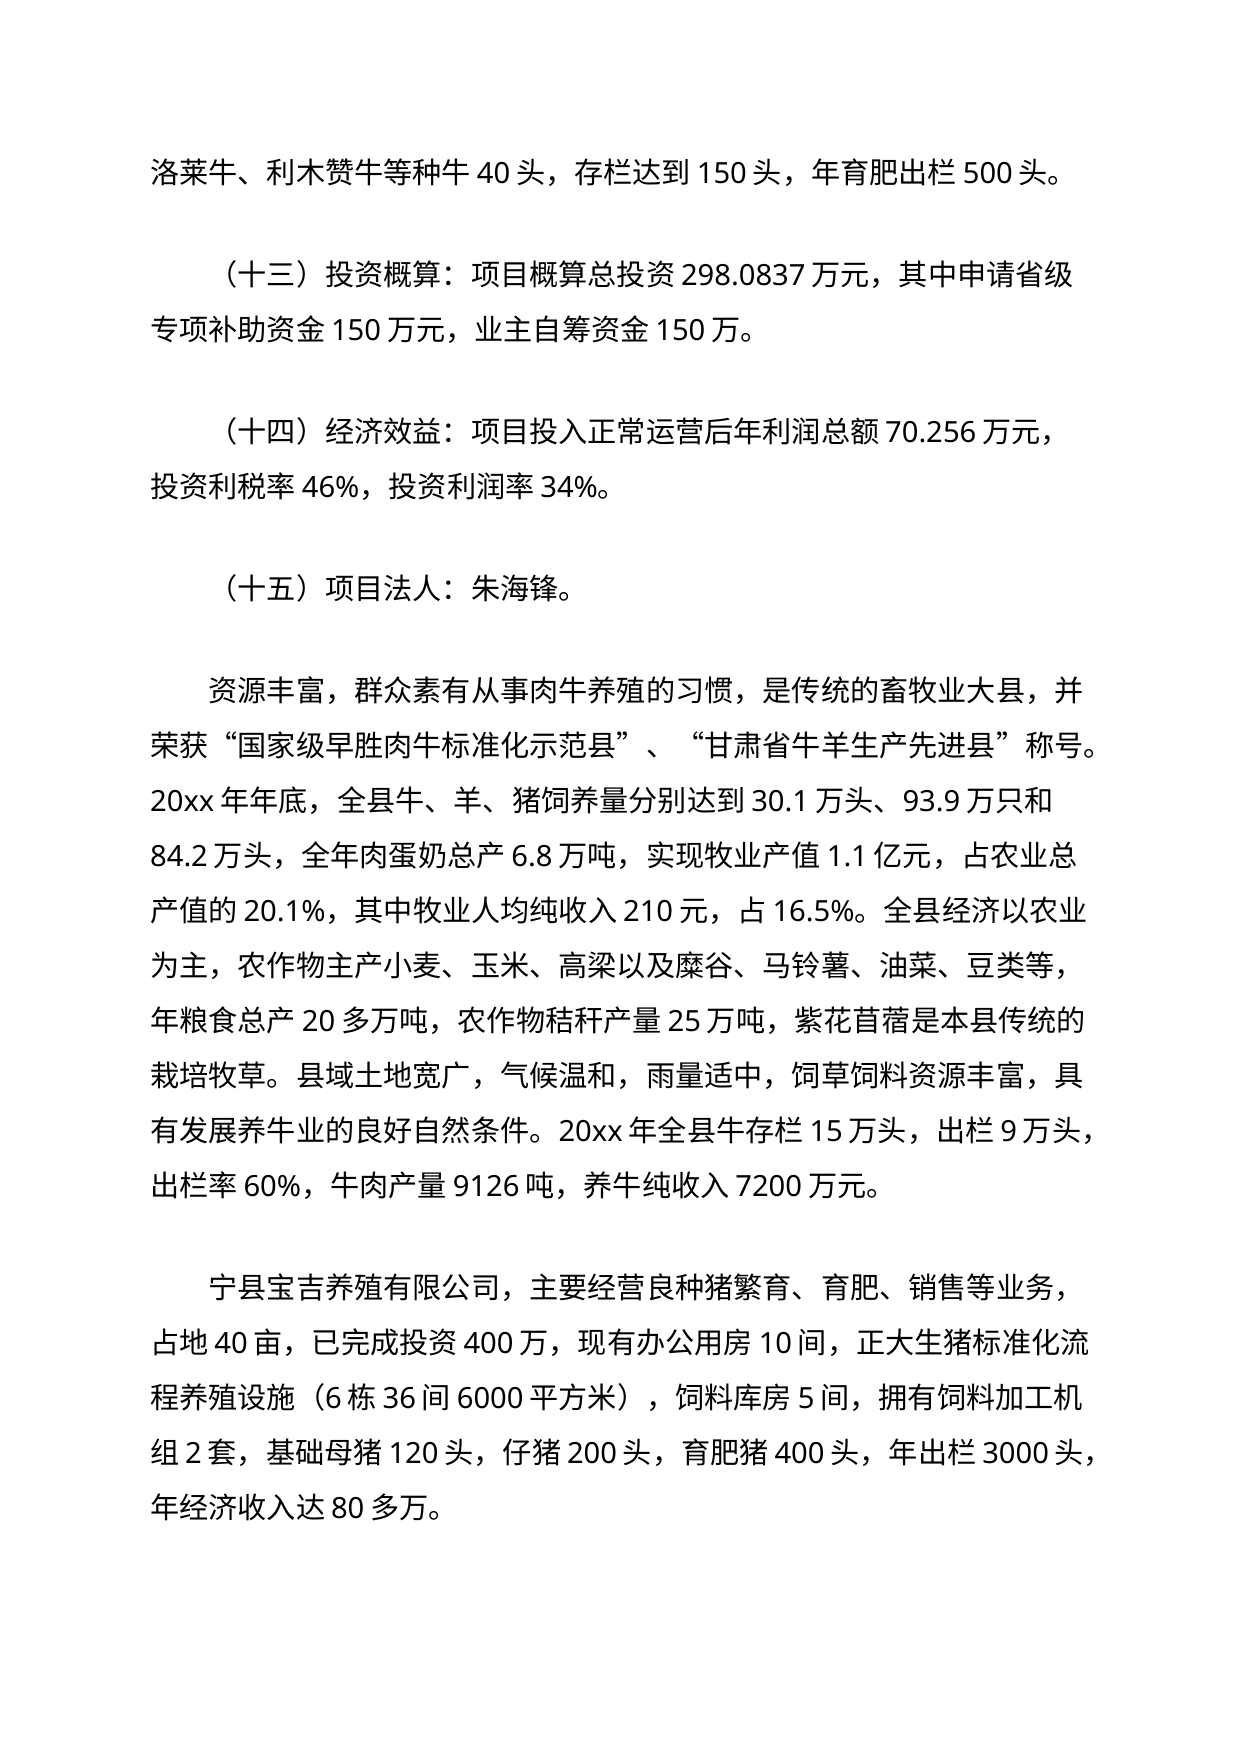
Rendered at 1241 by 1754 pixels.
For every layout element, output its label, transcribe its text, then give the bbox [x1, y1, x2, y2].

text （十五）项目法人：朱海锋。 [150, 566, 1090, 608]
text 宁县宝吉养殖有限公司，主要经营良种猪繁育、育肥、销售等业务，占地40亩，已完成投资400万，现有办公用房10间，正大生猪标准化流程养殖设施（6栋36间6000平方米），饲料库房5间，拥有饲料加工机组2套，基础母猪120头，仔猪200头，育肥猪400头，年出栏3000头，年经济收入达80多万。 [150, 1264, 1090, 1527]
text （十三）投资概算：项目概算总投资298.0837万元，其中申请省级专项补助资金150万元，业主自筹资金150万。 [150, 252, 1090, 349]
text （十四）经济效益：项目投入正常运营后年利润总额70.256万元，投资利税率46%，投资利润率34%。 [150, 409, 1090, 506]
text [150, 150, 1090, 192]
text 资源丰富，群众素有从事肉牛养殖的习惯，是传统的畜牧业大县，并荣获“国家级早胜肉牛标准化示范县”、“甘肃省牛羊生产先进县”称号。20xx年年底，全县牛、羊、猪饲养量分别达到30.1万头、93.9万只和84.2万头，全年肉蛋奶总产6.8万吨，实现牧业产值1.1亿元，占农业总产值的20.1%，其中牧业人均纯收入210元，占16.5%。全县经济以农业为主，农作物主产小麦、玉米、高梁以及糜谷、马铃薯、油菜、豆类等，年粮食总产20多万吨，农作物秸秆产量25万吨，紫花苜蓿是本县传统的栽培牧草。县域土地宽广，气候温和，雨量适中，饲草饲料资源丰富，具有发展养牛业的良好自然条件。20xx年全县牛存栏15万头，出栏9万头，出栏率60%，牛肉产量9126吨，养牛纯收入7200万元。 [150, 668, 1090, 1205]
